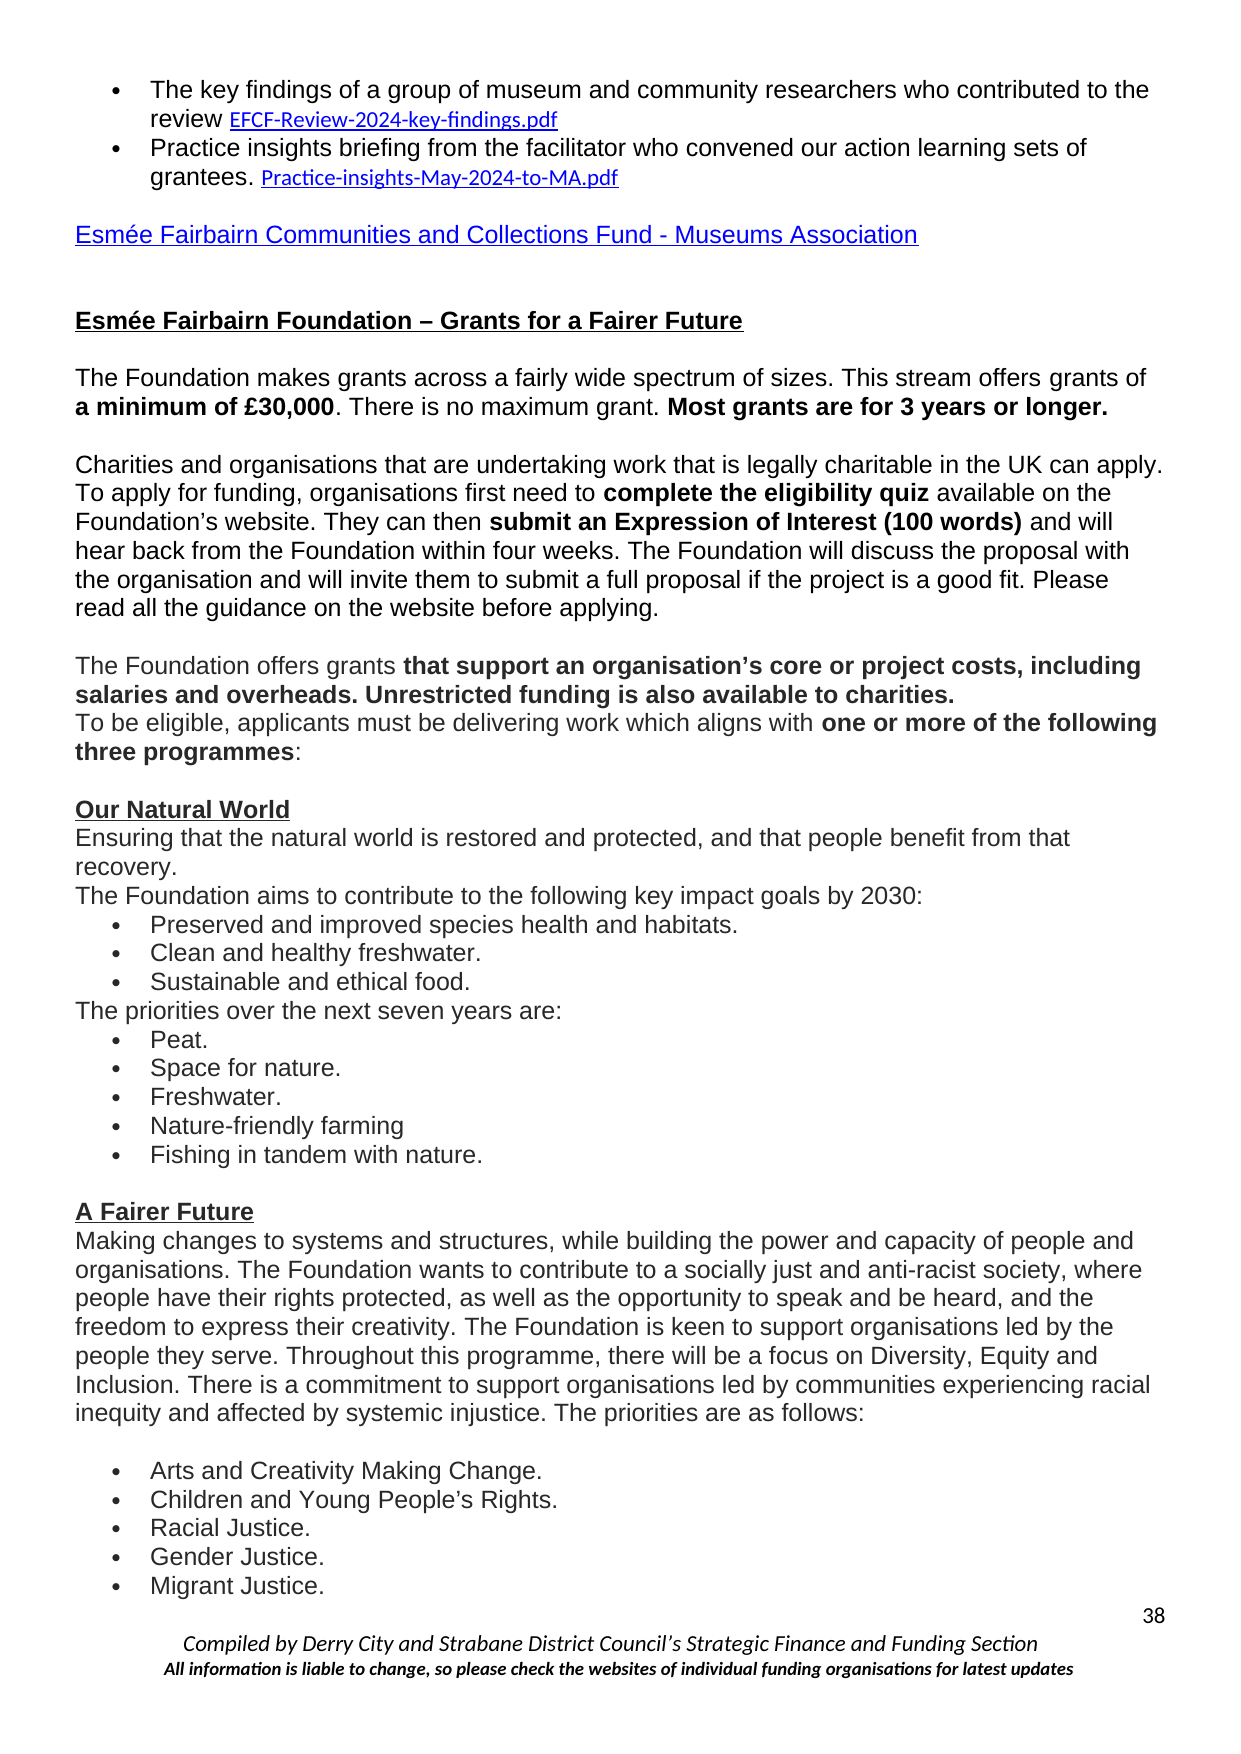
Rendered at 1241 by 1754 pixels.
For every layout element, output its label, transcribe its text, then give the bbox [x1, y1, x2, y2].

text The Foundation aims to contribute to the following key impact goals by 2030: [75, 881, 1165, 909]
list Nature-friendly farming [112, 1111, 1165, 1139]
text The Foundation makes grants across a fairly wide spectrum of sizes. This stream offers grants of a minimum of £30,000. There is no maximum grant. Most grants are for 3 years or longer. [75, 363, 1165, 421]
list Arts and Creativity Making Change. [112, 1456, 1165, 1484]
text Making changes to systems and structures, while building the power and capacity of people and organisations. The Foundation wants to contribute to a socially just and anti-racist society, where people have their rights protected, as well as the opportunity to speak and be heard, and the freedom to express their creativity. The Foundation is keen to support organisations led by the people they serve. Throughout this programme, there will be a focus on Diversity, Equity and Inclusion. There is a commitment to support organisations led by communities experiencing racial inequity and affected by systemic injustice. The priorities are as follows: [75, 1226, 1165, 1427]
list Sustainable and ethical food. [112, 967, 1165, 996]
list Racial Justice. [112, 1513, 1165, 1542]
text Charities and organisations that are undertaking work that is legally charitable in the UK can apply. To apply for funding, organisations first need to complete the eligibility quiz available on the Foundation’s website. They can then submit an Expression of Interest (100 words) and will hear back from the Foundation within four weeks. The Foundation will discuss the proposal with the organisation and will invite them to submit a full proposal if the project is a good fit. Please read all the guidance on the website before applying. [75, 449, 1165, 622]
list Peat. [112, 1024, 1165, 1053]
list Preserved and improved species health and habitats. [112, 909, 1165, 938]
list Migrant Justice. [112, 1571, 1165, 1599]
text A Fairer Future [75, 1197, 1165, 1226]
text The Foundation offers grants that support an organisation’s core or project costs, including salaries and overheads. Unrestricted funding is also available to charities. [75, 651, 1165, 708]
text Our Natural World [75, 794, 1165, 823]
text Esmée Fairbairn Communities and Collections Fund - Museums Association [75, 219, 1165, 248]
list Space for nature. [112, 1053, 1165, 1082]
list Practice insights briefing from the facilitator who convened our action learning sets of grantees. Practice-insights-May-2024-to-MA.pdf [112, 133, 1165, 191]
list The key findings of a group of museum and community researchers who contributed to the review EFCF-Review-2024-key-findings.pdf [112, 75, 1165, 133]
list Children and Young People’s Rights. [112, 1484, 1165, 1513]
list Freshwater. [112, 1082, 1165, 1111]
text The priorities over the next seven years are: [75, 996, 1165, 1024]
list Fishing in tandem with nature. [112, 1139, 1165, 1168]
text Esmée Fairbairn Foundation – Grants for a Fairer Future [75, 306, 1165, 334]
list Gender Justice. [112, 1542, 1165, 1571]
list Clean and healthy freshwater. [112, 938, 1165, 967]
text Ensuring that the natural world is restored and protected, and that people benefit from that recovery. [75, 823, 1165, 881]
text To be eligible, applicants must be delivering work which aligns with one or more of the following three programmes: [75, 708, 1165, 766]
